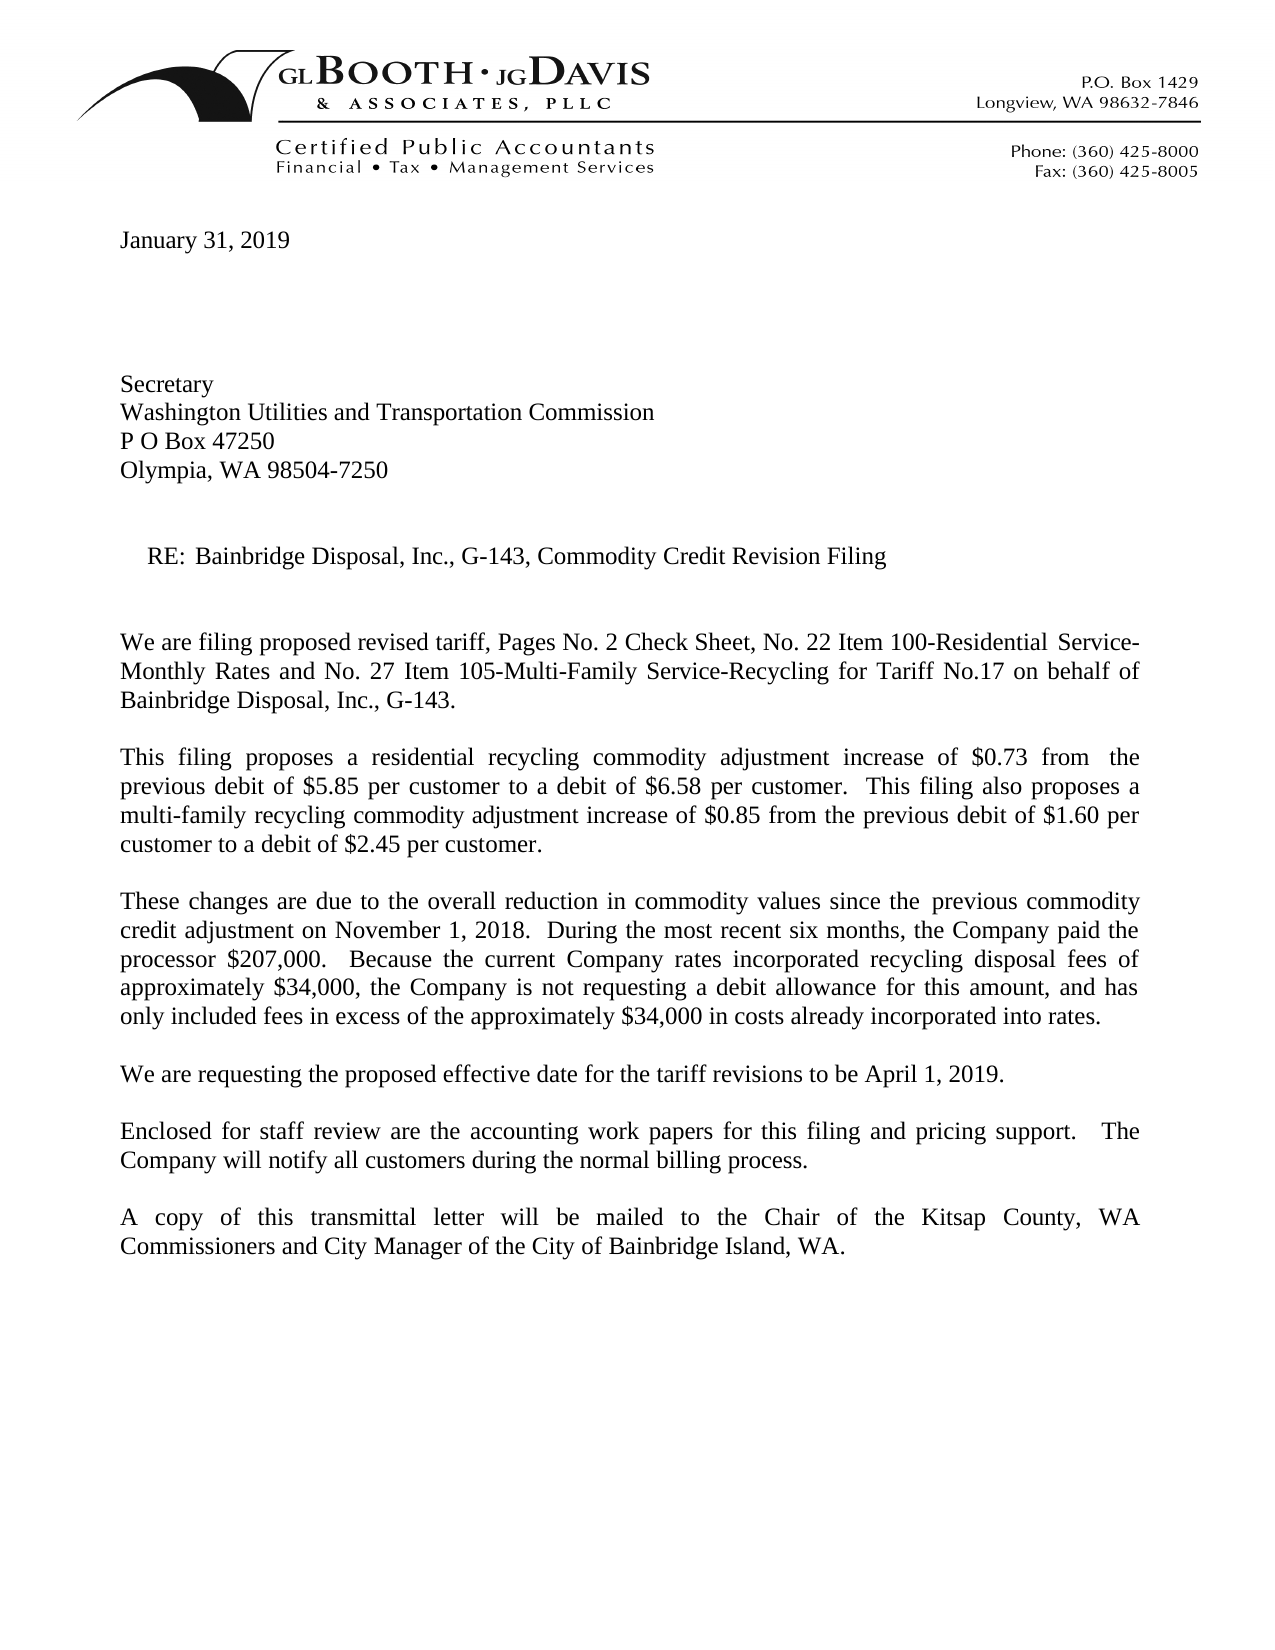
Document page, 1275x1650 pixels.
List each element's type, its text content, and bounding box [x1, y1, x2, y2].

text These changes are due to the overall reduction in commodity values since the previous commodity credit adjustment on November 1, 2018. During the most recent six months, the Company paid the processor $207,000. Because the current Company rates incorporated recycling disposal fees of approximately $34,000, the Company is not requesting a debit allowance for this amount, and has only included fees in excess of the approximately $34,000 in costs already incorporated into rates. [120, 886, 1140, 1030]
text A copy of this transmittal letter will be mailed to the Chair of the Kitsap County, WA Commissioners and City Manager of the City of Bainbridge Island, WA. [120, 1202, 1140, 1260]
text January 31, 2019 [120, 225, 1140, 254]
picture [0, 3, 1273, 183]
text We are filing proposed revised tariff, Pages No. 2 Check Sheet, No. 22 Item 100-Residential Service-Monthly Rates and No. 27 Item 105-Multi-Family Service-Recycling for Tariff No.17 on behalf of Bainbridge Disposal, Inc., G-143. [120, 627, 1140, 714]
text Secretary [120, 369, 1140, 397]
text This filing proposes a residential recycling commodity adjustment increase of $0.73 from the previous debit of $5.85 per customer to a debit of $6.58 per customer. This filing also proposes a multi-family recycling commodity adjustment increase of $0.85 from the previous debit of $1.60 per customer to a debit of $2.45 per customer. [120, 742, 1140, 857]
text RE: Bainbridge Disposal, Inc., G-143, Commodity Credit Revision Filing [120, 541, 1140, 570]
text Olympia, WA 98504-7250 [120, 455, 1140, 484]
text Enclosed for staff review are the accounting work papers for this filing and pricing support. The Company will notify all customers during the normal billing process. [120, 1116, 1140, 1174]
text P O Box 47250 [120, 426, 1140, 455]
text We are requesting the proposed effective date for the tariff revisions to be April 1, 2019. [120, 1059, 1140, 1087]
text Washington Utilities and Transportation Commission [120, 397, 1140, 426]
